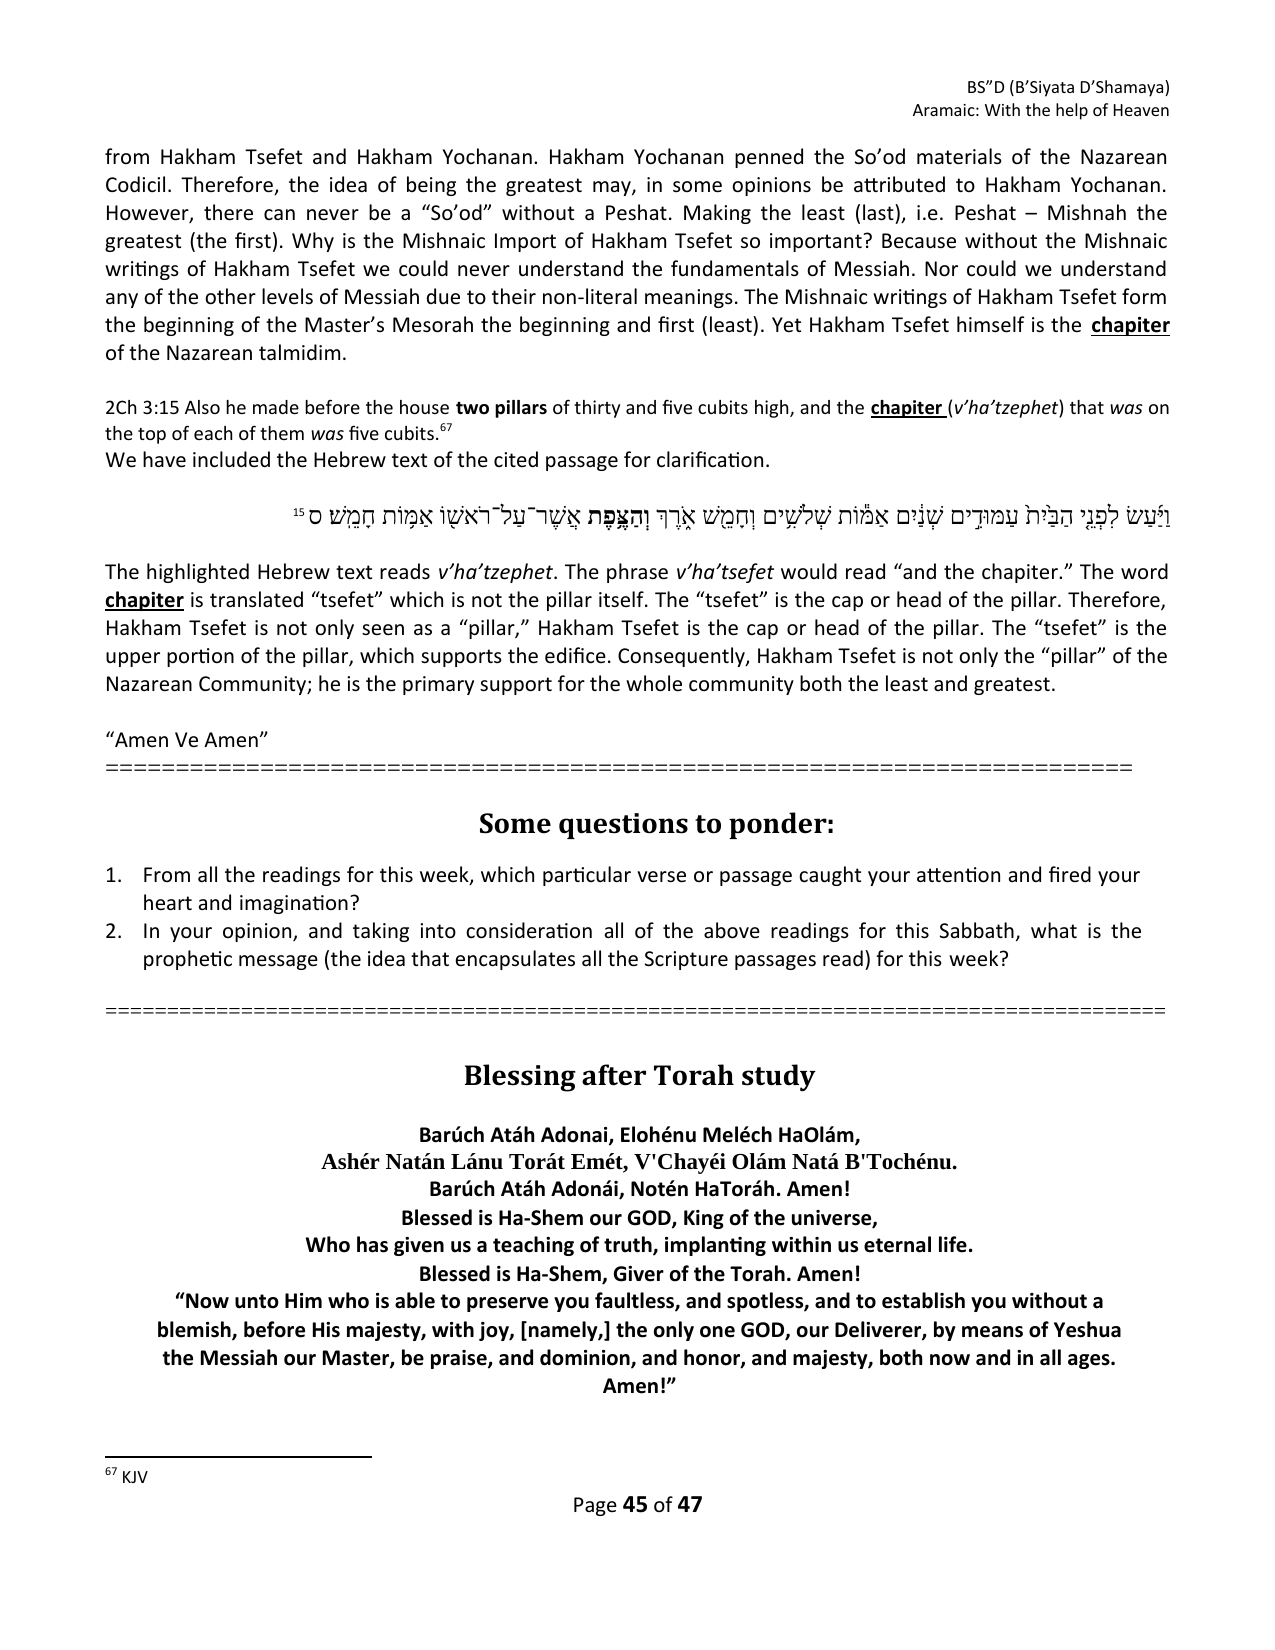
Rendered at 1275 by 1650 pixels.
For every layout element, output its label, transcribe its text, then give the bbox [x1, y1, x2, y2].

text Barúch Atáh Adonai, Elohénu Meléch HaOlám, [150, 1120, 1129, 1148]
list From all the readings for this week, which particular verse or passage caught your attention and fired your heart and imagination? [105, 860, 1143, 916]
text “Now unto Him who is able to preserve you faultless, and spotless, and to establish you without a [150, 1287, 1130, 1315]
text Blessed is Ha-Shem our GOD, King of the universe, [150, 1203, 1129, 1231]
text Ashér Natán Lánu Torát Emét, V'Chayéi Olám Natá B'Tochénu. [149, 1148, 1129, 1174]
text 2Ch 3:15 Also he made before the house two pillars of thirty and five cubits high, and the chapiter (v’ha’tzephet) that was on the top of each of them was five cubits. [105, 394, 1170, 445]
text Who has given us a teaching of truth, implanting within us eternal life. [150, 1231, 1129, 1259]
text Blessing after Torah study [149, 1058, 1129, 1092]
list In your opinion, and taking into consideration all of the above readings for this Sabbath, what is the prophetic message (the idea that encapsulates all the Scripture passages read) for this week? [105, 916, 1143, 972]
text The highlighted Hebrew text reads v’ha’tzephet. The phrase v’ha’tsefet would read “and the chapiter.” The word chapiter is translated “tsefet” which is not the pillar itself. The “tsefet” is the cap or head of the pillar. Therefore, Hakham Tsefet is not only seen as a “pillar,” Hakham Tsefet is the cap or head of the pillar. The “tsefet” is the upper portion of the pillar, which supports the edifice. Consequently, Hakham Tsefet is not only the “pillar” of the Nazarean Community; he is the primary support for the whole community both the least and greatest. [105, 557, 1170, 697]
text ========================================================================= [105, 753, 1170, 782]
text Amen!” [149, 1371, 1129, 1399]
text We have included the Hebrew text of the cited passage for clarification. [105, 445, 1170, 473]
text “Amen Ve Amen” [105, 725, 1170, 753]
text 15 וַיַּ֜עַשׂ לִפְנֵ֤י הַבַּ֙יִת֙ עַמּוּדִ֣ים שְׁנַ֔יִם אַמּ֕וֹת שְׁלֹשִׁ֥ים וְחָמֵ֖שׁ אֹ֑רֶךְ וְהַצֶּ֥פֶת אֲשֶׁר־עַל־רֹאשׁ֖וֹ אַמּ֥וֹת חָמֵֽשׁ׃ ס [105, 501, 1170, 530]
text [105, 142, 1170, 367]
text Some questions to ponder: [144, 806, 1170, 840]
text Barúch Atáh Adonái, Notén HaToráh. Amen! [150, 1174, 1130, 1203]
text ====================================================================================== [105, 998, 1170, 1023]
text blemish, before His majesty, with joy, [namely,] the only one GOD, our Deliverer, by means of Yeshua the Messiah our Master, be praise, and dominion, and honor, and majesty, both now and in all ages. [150, 1315, 1129, 1371]
text Blessed is Ha-Shem, Giver of the Torah. Amen! [150, 1259, 1130, 1287]
